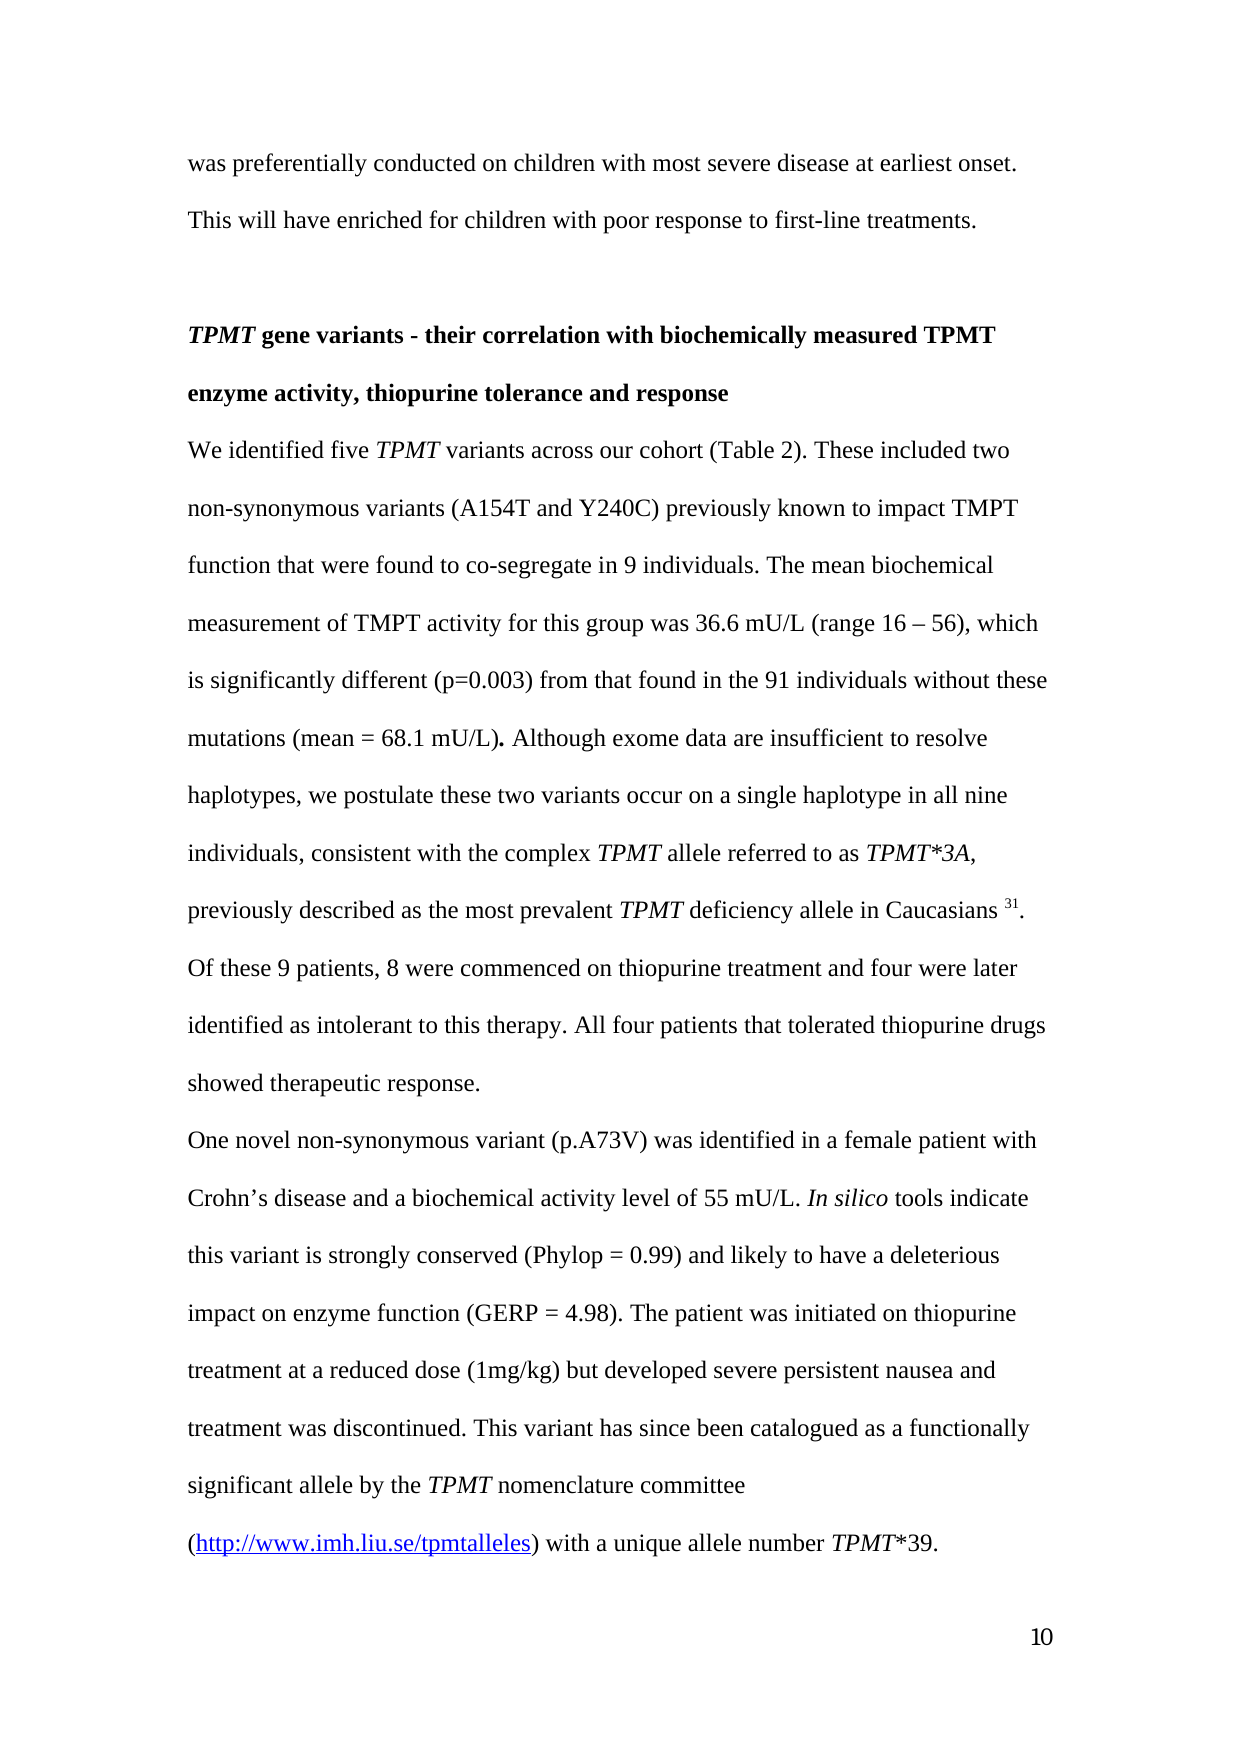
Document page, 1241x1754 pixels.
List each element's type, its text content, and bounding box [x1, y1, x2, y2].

text One novel non-synonymous variant (p.A73V) was identified in a female patient with Crohn’s disease and a biochemical activity level of 55 mU/L. In silico tools indicate this variant is strongly conserved (Phylop = 0.99) and likely to have a deleterious impact on enzyme function (GERP = 4.98). The patient was initiated on thiopurine treatment at a reduced dose (1mg/kg) but developed severe persistent nausea and treatment was discontinued. This variant has since been catalogued as a functionally significant allele by the TPMT nomenclature committee (http://www.imh.liu.se/tpmtalleles) with a unique allele number TPMT*39. [187, 1125, 1053, 1556]
text TPMT gene variants - their correlation with biochemically measured TPMT enzyme activity, thiopurine tolerance and response [187, 320, 1053, 406]
text We identified five TPMT variants across our cohort (Table 2). These included two non-synonymous variants (A154T and Y240C) previously known to impact TMPT function that were found to co-segregate in 9 individuals. The mean biochemical measurement of TMPT activity for this group was 36.6 mU/L (range 16 – 56), which is significantly different (p=0.003) from that found in the 91 individuals without these mutations (mean = 68.1 mU/L). Although exome data are insufficient to resolve haplotypes, we postulate these two variants occur on a single haplotype in all nine individuals, consistent with the complex TPMT allele referred to as TPMT*3A, previously described as the most prevalent TPMT deficiency allele in Caucasians 31. Of these 9 patients, 8 were commenced on thiopurine treatment and four were later identified as intolerant to this therapy. All four patients that tolerated thiopurine drugs showed therapeutic response. [187, 435, 1053, 1096]
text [187, 148, 1053, 234]
